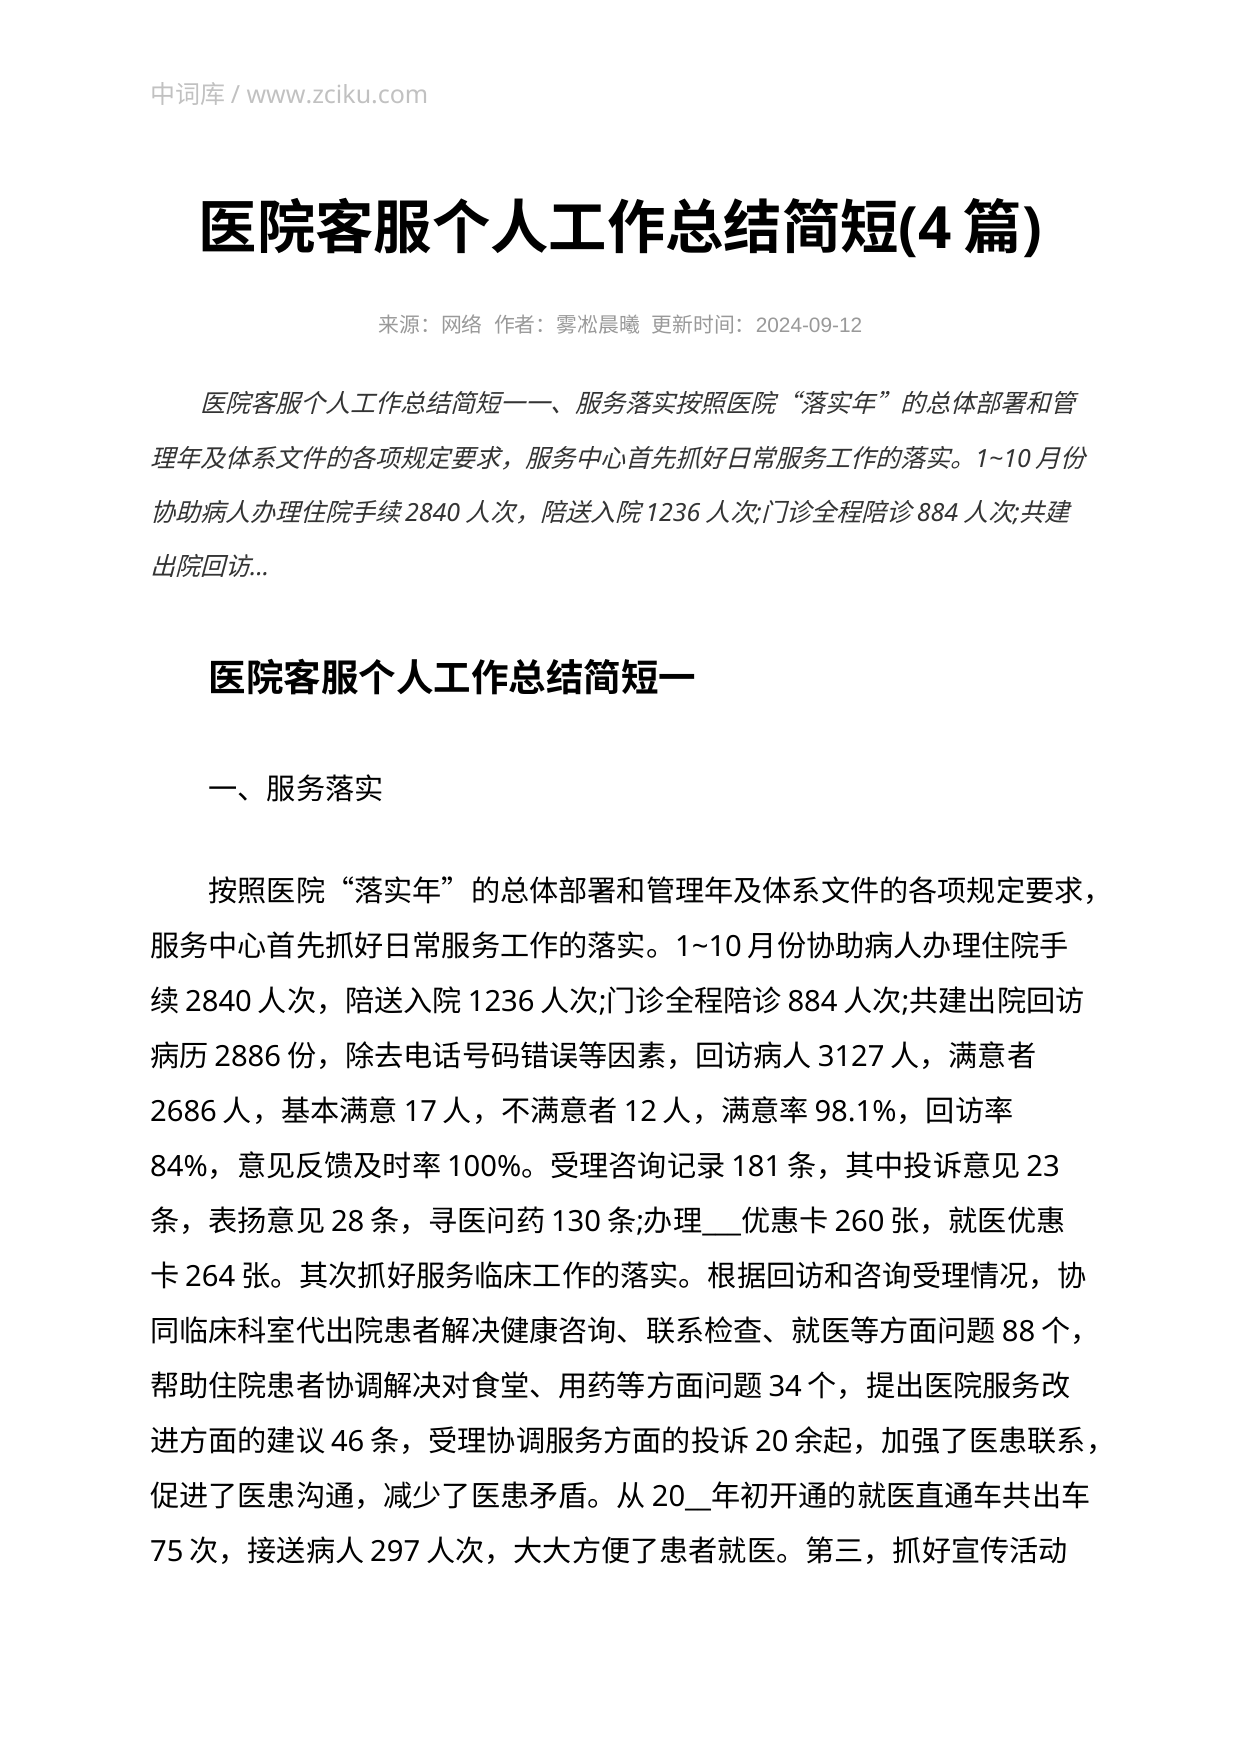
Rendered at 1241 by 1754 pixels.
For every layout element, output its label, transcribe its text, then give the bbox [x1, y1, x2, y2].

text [150, 867, 1090, 1569]
text 来源：网络 作者：雾凇晨曦 更新时间：2024-09-12 [150, 313, 1090, 337]
subtitle 医院客服个人工作总结简短(4篇) [150, 181, 1090, 266]
text 医院客服个人工作总结简短一 [150, 648, 1090, 702]
text 一、服务落实 [150, 766, 1090, 808]
text 医院客服个人工作总结简短一一、服务落实按照医院“落实年”的总体部署和管理年及体系文件的各项规定要求，服务中心首先抓好日常服务工作的落实。1~10月份协助病人办理住院手续2840人次，陪送入院1236人次;门诊全程陪诊884人次;共建出院回访... [150, 384, 1090, 583]
